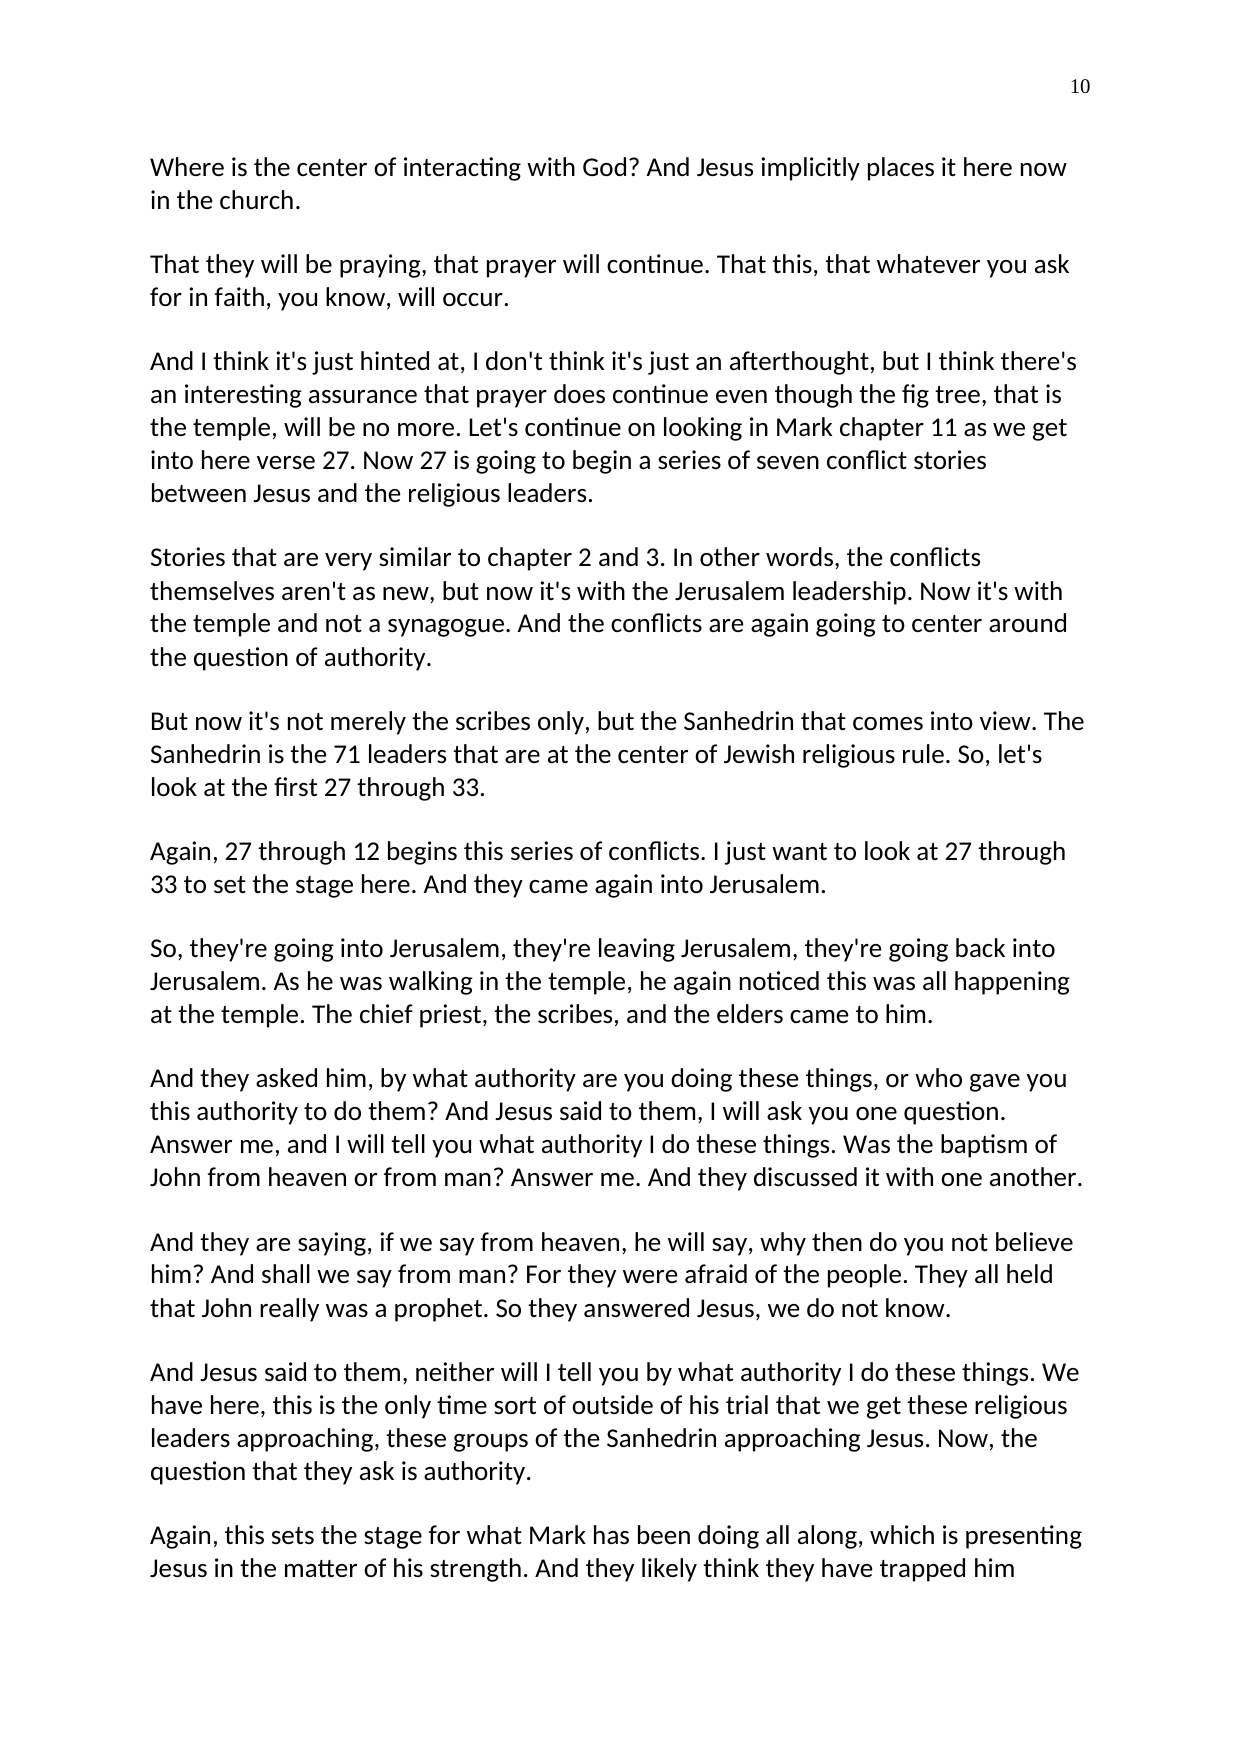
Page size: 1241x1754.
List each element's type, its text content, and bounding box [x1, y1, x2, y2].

text That they will be praying, that prayer will continue. That this, that whatever you ask for in faith, you know, will occur. [150, 247, 1090, 313]
text And they asked him, by what authority are you doing these things, or who gave you this authority to do them? And Jesus said to them, I will ask you one question. Answer me, and I will tell you what authority I do these things. Was the baptism of John from heaven or from man? Answer me. And they discussed it with one another. [150, 1061, 1090, 1193]
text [150, 1518, 1090, 1584]
text But now it's not merely the scribes only, but the Sanhedrin that comes into view. The Sanhedrin is the 71 leaders that are at the center of Jewish religious rule. So, let's look at the first 27 through 33. [150, 704, 1090, 803]
text And they are saying, if we say from heaven, he will say, why then do you not believe him? And shall we say from man? For they were afraid of the people. They all held that John really was a prophet. So they answered Jesus, we do not know. [150, 1225, 1090, 1324]
text So, they're going into Jerusalem, they're leaving Jerusalem, they're going back into Jerusalem. As he was walking in the temple, he again noticed this was all happening at the temple. The chief priest, the scribes, and the elders came to him. [150, 931, 1090, 1030]
text And I think it's just hinted at, I don't think it's just an afterthought, but I think there's an interesting assurance that prayer does continue even though the fig tree, that is the temple, will be no more. Let's continue on looking in Mark chapter 11 as we get into here verse 27. Now 27 is going to begin a series of seven conflict stories between Jesus and the religious leaders. [150, 344, 1090, 509]
text Again, 27 through 12 begins this series of conflicts. I just want to look at 27 through 33 to set the stage here. And they came again into Jerusalem. [150, 834, 1090, 900]
text And Jesus said to them, neither will I tell you by what authority I do these things. We have here, this is the only time sort of outside of his trial that we get these religious leaders approaching, these groups of the Sanhedrin approaching Jesus. Now, the question that they ask is authority. [150, 1355, 1090, 1487]
text Stories that are very similar to chapter 2 and 3. In other words, the conflicts themselves aren't as new, but now it's with the Jerusalem leadership. Now it's with the temple and not a synagogue. And the conflicts are again going to center around the question of authority. [150, 541, 1090, 673]
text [150, 150, 1090, 216]
